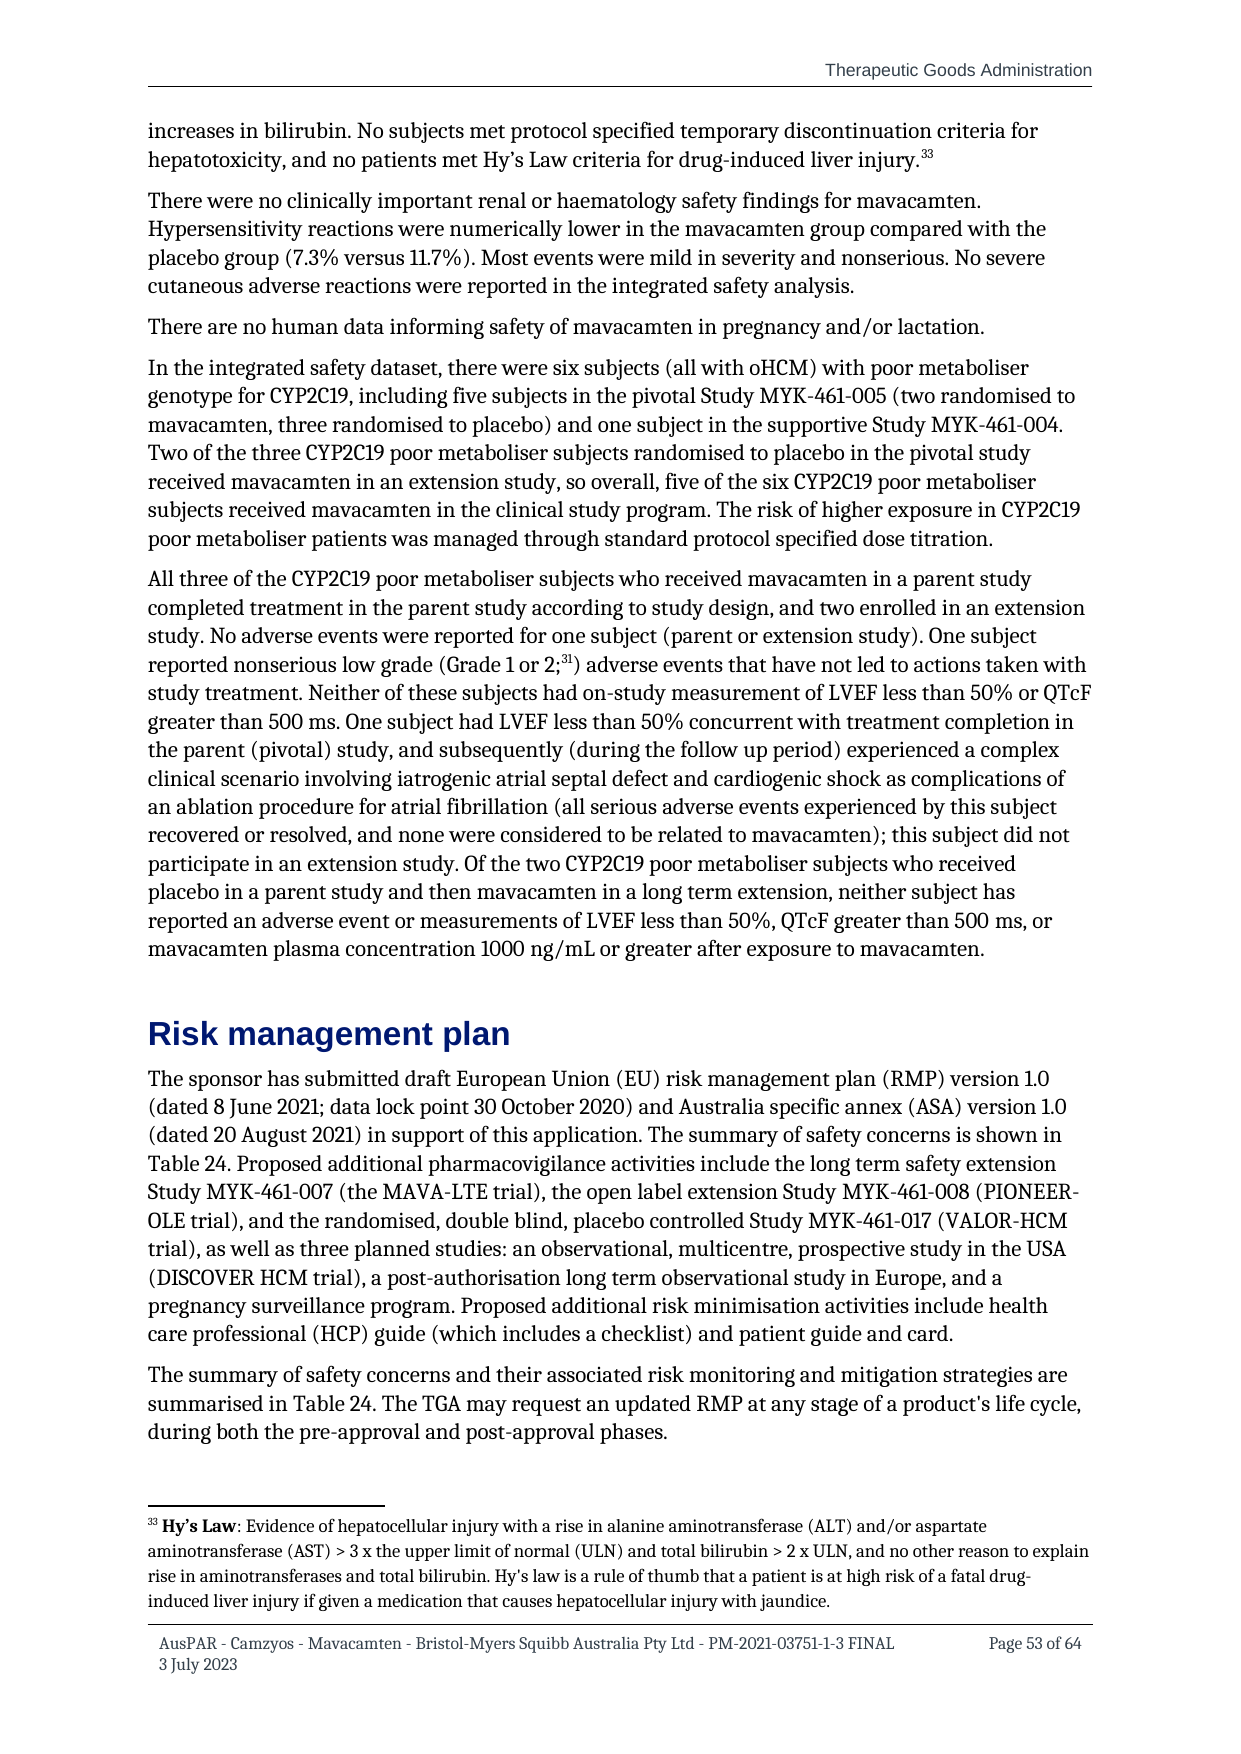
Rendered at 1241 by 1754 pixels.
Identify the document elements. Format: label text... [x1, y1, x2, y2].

text All three of the CYP2C19 poor metaboliser subjects who received mavacamten in a parent study completed treatment in the parent study according to study design, and two enrolled in an extension study. No adverse events were reported for one subject (parent or extension study). One subject reported nonserious low grade (Grade 1 or 2;31) adverse events that have not led to actions taken with study treatment. Neither of these subjects had on-study measurement of LVEF less than 50% or QTcF greater than 500 ms. One subject had LVEF less than 50% concurrent with treatment completion in the parent (pivotal) study, and subsequently (during the follow up period) experienced a complex clinical scenario involving iatrogenic atrial septal defect and cardiogenic shock as complications of an ablation procedure for atrial fibrillation (all serious adverse events experienced by this subject recovered or resolved, and none were considered to be related to mavacamten); this subject did not participate in an extension study. Of the two CYP2C19 poor metaboliser subjects who received placebo in a parent study and then mavacamten in a long term extension, neither subject has reported an adverse event or measurements of LVEF less than 50%, QTcF greater than 500 ms, or mavacamten plasma concentration 1000 ng/mL or greater after exposure to mavacamten. [148, 566, 1092, 962]
text There were no clinically important renal or haematology safety findings for mavacamten. Hypersensitivity reactions were numerically lower in the mavacamten group compared with the placebo group (7.3% versus 11.7%). Most events were mild in severity and nonserious. No severe cutaneous adverse reactions were reported in the integrated safety analysis. [148, 187, 1092, 299]
text The summary of safety concerns and their associated risk monitoring and mitigation strategies are summarised in Table 24. The TGA may request an updated RMP at any stage of a product's life cycle, during both the pre-approval and post-approval phases. [148, 1362, 1092, 1445]
subtitle Risk management plan [148, 1014, 1092, 1053]
text The sponsor has submitted draft European Union (EU) risk management plan (RMP) version 1.0 (dated 8 June 2021; data lock point 30 October 2020) and Australia specific annex (ASA) version 1.0 (dated 20 August 2021) in support of this application. The summary of safety concerns is shown in Table 24. Proposed additional pharmacovigilance activities include the long term safety extension Study MYK-461-007 (the MAVA-LTE trial), the open label extension Study MYK-461-008 (PIONEER-OLE trial), and the randomised, double blind, placebo controlled Study MYK-461-017 (VALOR-HCM trial), as well as three planned studies: an observational, multicentre, prospective study in the USA (DISCOVER HCM trial), a post-authorisation long term observational study in Europe, and a pregnancy surveillance program. Proposed additional risk minimisation activities include health care professional (HCP) guide (which includes a checklist) and patient guide and card. [148, 1065, 1092, 1348]
text There are no human data informing safety of mavacamten in pregnancy and/or lactation. [148, 314, 1092, 340]
text In the integrated safety dataset, there were six subjects (all with oHCM) with poor metaboliser genotype for CYP2C19, including five subjects in the pivotal Study MYK-461-005 (two randomised to mavacamten, three randomised to placebo) and one subject in the supportive Study MYK-461-004. Two of the three CYP2C19 poor metaboliser subjects randomised to placebo in the pivotal study received mavacamten in an extension study, so overall, five of the six CYP2C19 poor metaboliser subjects received mavacamten in the clinical study program. The risk of higher exposure in CYP2C19 poor metaboliser patients was managed through standard protocol specified dose titration. [148, 355, 1092, 552]
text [148, 118, 1092, 173]
